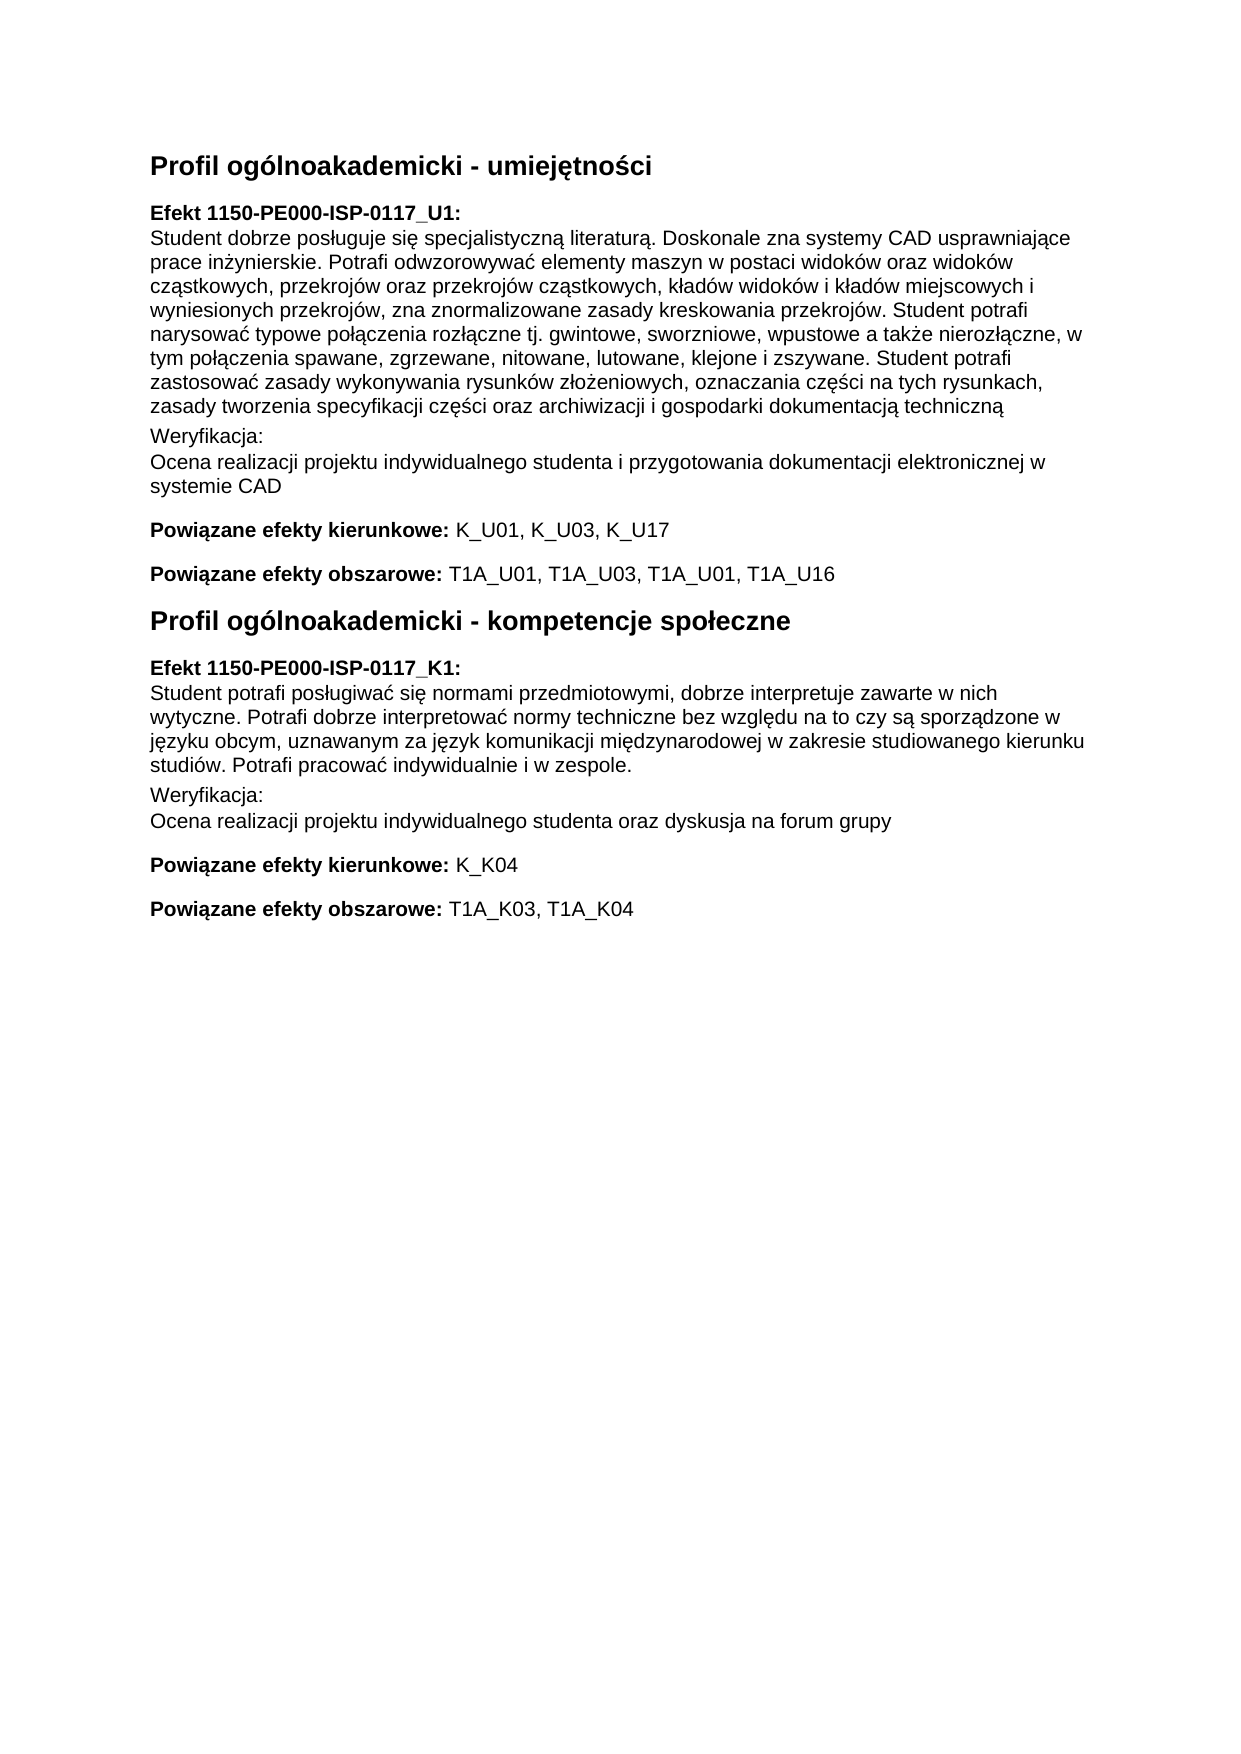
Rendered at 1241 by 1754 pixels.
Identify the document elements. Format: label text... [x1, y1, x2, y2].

text Student potrafi posługiwać się normami przedmiotowymi, dobrze interpretuje zawarte w nich wytyczne. Potrafi dobrze interpretować normy techniczne bez względu na to czy są sporządzone w języku obcym, uznawanym za język komunikacji międzynarodowej w zakresie studiowanego kierunku studiów. Potrafi pracować indywidualnie i w zespole. [150, 681, 1090, 777]
text Powiązane efekty kierunkowe: K_U01, K_U03, K_U17 [150, 518, 1090, 542]
text Ocena realizacji projektu indywidualnego studenta i przygotowania dokumentacji elektronicznej w systemie CAD [150, 450, 1090, 498]
text Weryfikacja: [150, 783, 1090, 807]
text Powiązane efekty obszarowe: T1A_U01, T1A_U03, T1A_U01, T1A_U16 [150, 561, 1090, 585]
text Ocena realizacji projektu indywidualnego studenta oraz dyskusja na forum grupy [150, 809, 1090, 833]
text Powiązane efekty obszarowe: T1A_K03, T1A_K04 [150, 897, 1090, 921]
text Efekt 1150-PE000-ISP-0117_U1: [150, 201, 1090, 225]
subtitle Profil ogólnoakademicki - kompetencje społeczne [150, 605, 1090, 636]
text Efekt 1150-PE000-ISP-0117_K1: [150, 656, 1090, 680]
subtitle Profil ogólnoakademicki - umiejętności [150, 150, 1090, 181]
text Student dobrze posługuje się specjalistyczną literaturą. Doskonale zna systemy CAD usprawniające prace inżynierskie. Potrafi odwzorowywać elementy maszyn w postaci widoków oraz widoków cząstkowych, przekrojów oraz przekrojów cząstkowych, kładów widoków i kładów miejscowych i wyniesionych przekrojów, zna znormalizowane zasady kreskowania przekrojów. Student potrafi narysować typowe połączenia rozłączne tj. gwintowe, sworzniowe, wpustowe a także nierozłączne, w tym połączenia spawane, zgrzewane, nitowane, lutowane, klejone i zszywane. Student potrafi zastosować zasady wykonywania rysunków złożeniowych, oznaczania części na tych rysunkach, zasady tworzenia specyfikacji części oraz archiwizacji i gospodarki dokumentacją techniczną [150, 226, 1090, 418]
text Weryfikacja: [150, 424, 1090, 448]
text Powiązane efekty kierunkowe: K_K04 [150, 853, 1090, 877]
